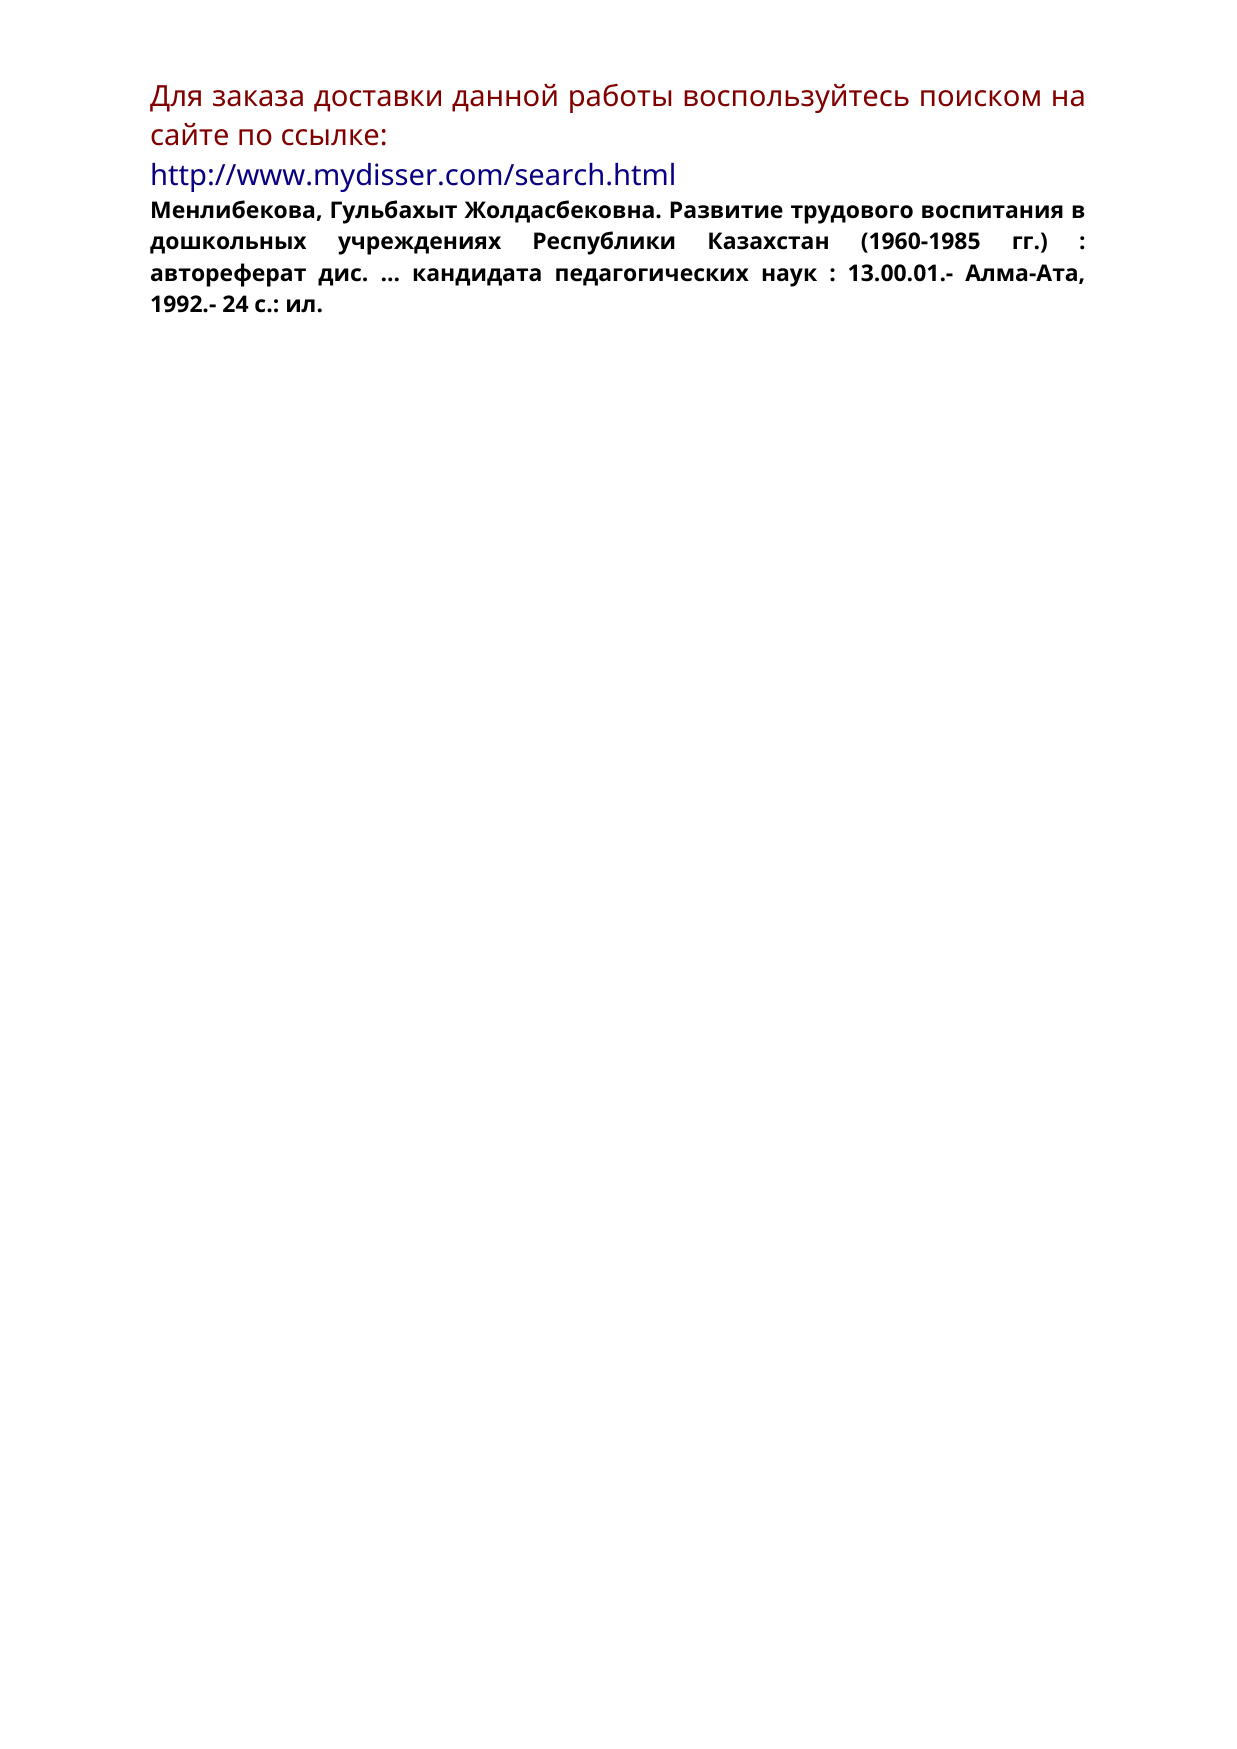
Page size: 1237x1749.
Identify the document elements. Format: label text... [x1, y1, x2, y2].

text Менлибекова, Гульбахыт Жолдасбековна. Развитие трудового воспитания в дошкольных учреждениях Республики Казахстан (1960-1985 гг.) : автореферат дис. ... кандидата педагогических наук : 13.00.01.- Алма-Ата, 1992.- 24 с.: ил. [150, 194, 1086, 319]
